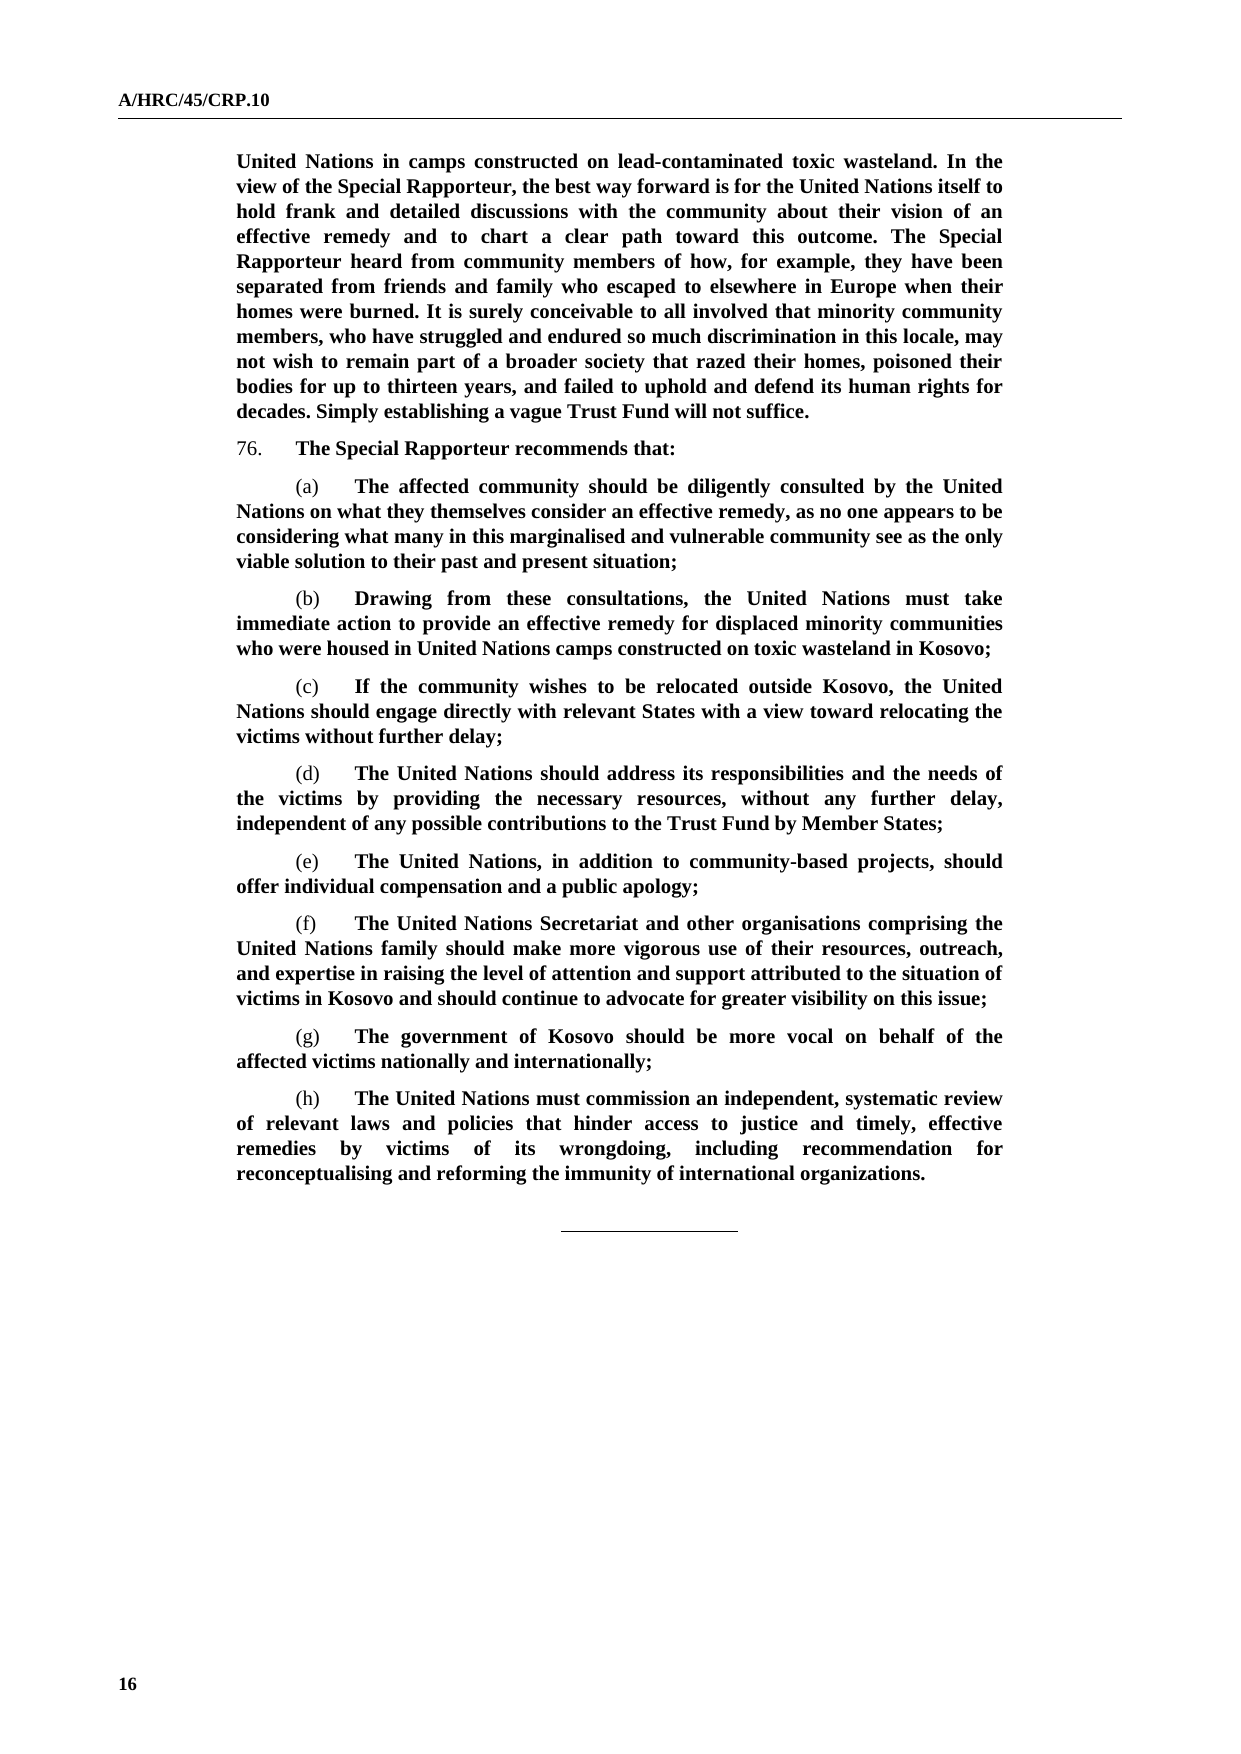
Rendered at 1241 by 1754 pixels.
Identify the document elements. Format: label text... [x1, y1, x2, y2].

text (c) If the community wishes to be relocated outside Kosovo, the United Nations should engage directly with relevant States with a view toward relocating the victims without further delay; [236, 673, 1004, 748]
text (h) The United Nations must commission an independent, systematic review of relevant laws and policies that hinder access to justice and timely, effective remedies by victims of its wrongdoing, including recommendation for reconceptualising and reforming the immunity of international organizations. [236, 1085, 1004, 1185]
text (g) The government of Kosovo should be more vocal on behalf of the affected victims nationally and internationally; [236, 1023, 1004, 1073]
text (d) The United Nations should address its responsibilities and the needs of the victims by providing the necessary resources, without any further delay, independent of any possible contributions to the Trust Fund by Member States; [236, 760, 1004, 835]
text (b) Drawing from these consultations, the United Nations must take immediate action to provide an effective remedy for displaced minority communities who were housed in United Nations camps constructed on toxic wasteland in Kosovo; [236, 585, 1004, 660]
text (f) The United Nations Secretariat and other organisations comprising the United Nations family should make more vigorous use of their resources, outreach, and expertise in raising the level of attention and support attributed to the situation of victims in Kosovo and should continue to advocate for greater visibility on this issue; [236, 910, 1004, 1010]
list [236, 148, 1004, 423]
list The Special Rapporteur recommends that: [236, 435, 1004, 460]
text (a) The affected community should be diligently consulted by the United Nations on what they themselves consider an effective remedy, as no one appears to be considering what many in this marginalised and vulnerable community see as the only viable solution to their past and present situation; [236, 473, 1004, 573]
text (e) The United Nations, in addition to community-based projects, should offer individual compensation and a public apology; [236, 848, 1004, 898]
